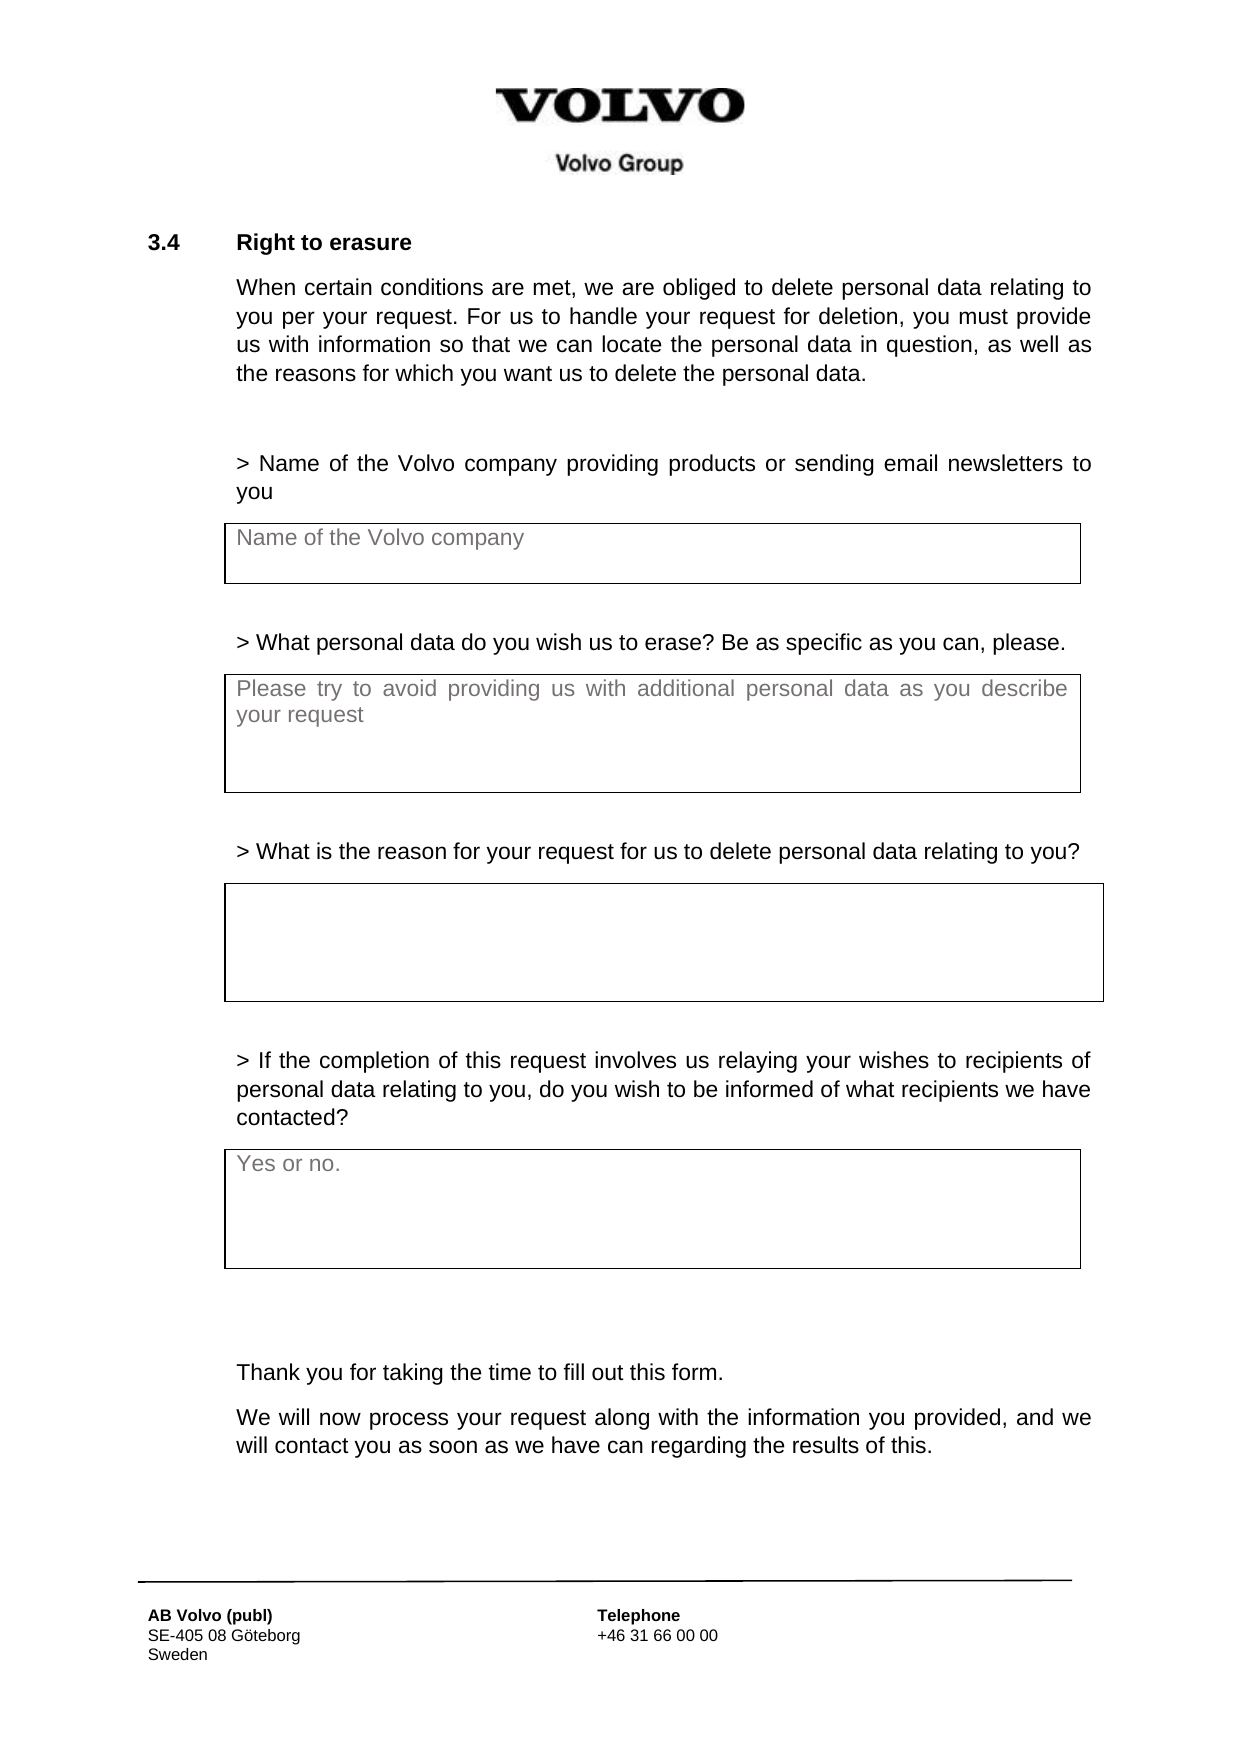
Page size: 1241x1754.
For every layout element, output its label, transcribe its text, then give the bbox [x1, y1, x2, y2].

table_header Name of the Volvo company [226, 524, 1080, 582]
text When certain conditions are met, we are obliged to delete personal data relating to you per your request. For us to handle your request for deletion, you must provide us with information so that we can locate the personal data in question, as well as the reasons for which you want us to delete the personal data. [236, 274, 1093, 386]
table_header Yes or no. [226, 1150, 1080, 1267]
text > What personal data do you wish us to erase? Be as specific as you can, please. [236, 628, 1093, 655]
text > Name of the Volvo company providing products or sending email newsletters to you [236, 450, 1093, 504]
picture [495, 88, 745, 175]
text Thank you for taking the time to fill out this form. [236, 1359, 1093, 1385]
table_header [226, 884, 1103, 1001]
table_header Please try to avoid providing us with additional personal data as you describe your request [226, 675, 1080, 792]
text > If the completion of this request involves us relaying your wishes to recipients of personal data relating to you, do you wish to be informed of what recipients we have contacted? [236, 1047, 1093, 1131]
text We will now process your request along with the information you provided, and we will contact you as soon as we have can regarding the results of this. [236, 1404, 1093, 1458]
subtitle Right to erasure [148, 229, 1093, 256]
text > What is the reason for your request for us to delete personal data relating to you? [236, 838, 1093, 864]
